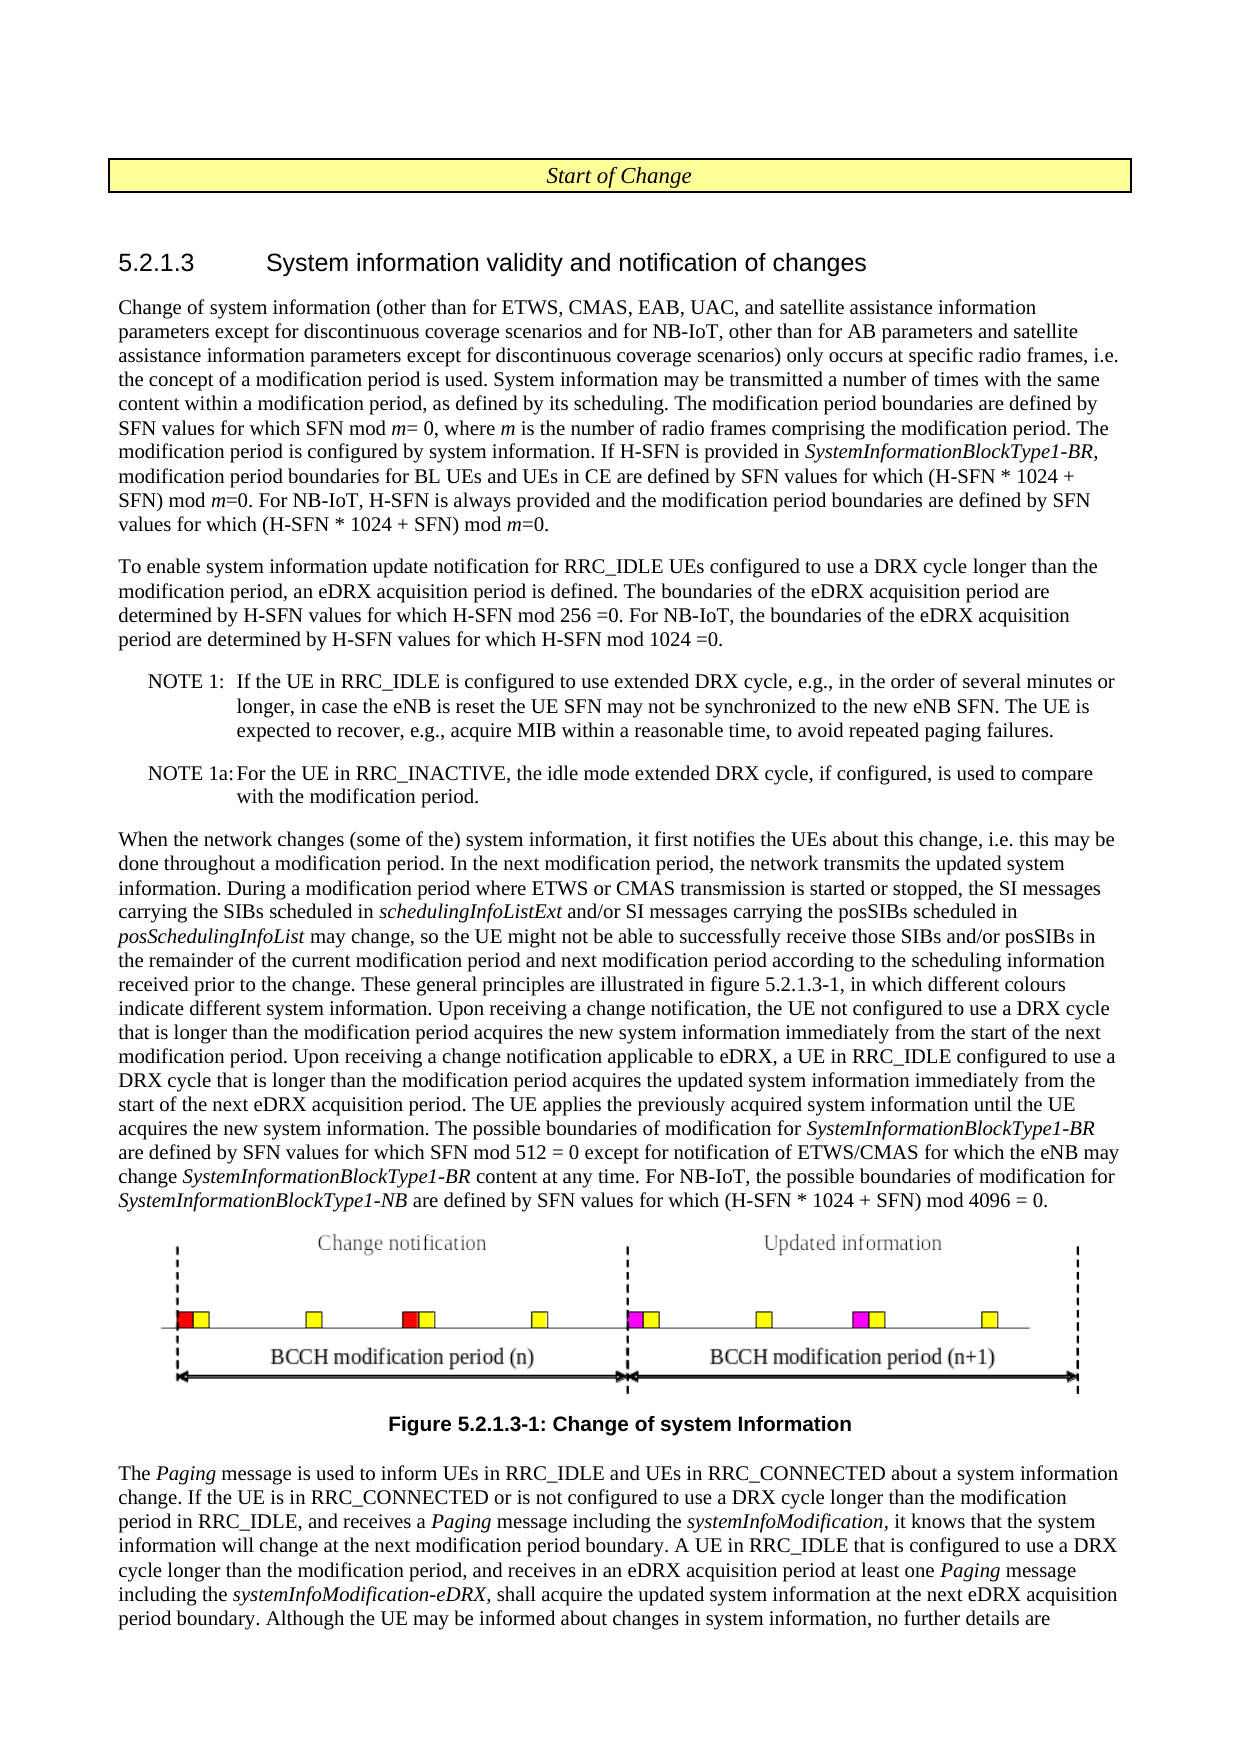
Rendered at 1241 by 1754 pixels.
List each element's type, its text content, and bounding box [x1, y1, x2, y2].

text NOTE 1: If the UE in RRC_IDLE is configured to use extended DRX cycle, e.g., in the order of several minutes or longer, in case the eNB is reset the UE SFN may not be synchronized to the new eNB SFN. The UE is expected to recover, e.g., acquire MIB within a reasonable time, to avoid repeated paging failures. [148, 669, 1122, 742]
text NOTE 1a: For the UE in RRC_INACTIVE, the idle mode extended DRX cycle, if configured, is used to compare with the modification period. [148, 760, 1122, 808]
text When the network changes (some of the) system information, it first notifies the UEs about this change, i.e. this may be done throughout a modification period. In the next modification period, the network transmits the updated system information. During a modification period where ETWS or CMAS transmission is started or stopped, the SI messages carrying the SIBs scheduled in schedulingInfoListExt and/or SI messages carrying the posSIBs scheduled in posSchedulingInfoList may change, so the UE might not be able to successfully receive those SIBs and/or posSIBs in the remainder of the current modification period and next modification period according to the scheduling information received prior to the change. These general principles are illustrated in figure 5.2.1.3-1, in which different colours indicate different system information. Upon receiving a change notification, the UE not configured to use a DRX cycle that is longer than the modification period acquires the new system information immediately from the start of the next modification period. Upon receiving a change notification applicable to eDRX, a UE in RRC_IDLE configured to use a DRX cycle that is longer than the modification period acquires the updated system information immediately from the start of the next eDRX acquisition period. The UE applies the previously acquired system information until the UE acquires the new system information. The possible boundaries of modification for SystemInformationBlockType1-BR are defined by SFN values for which SFN mod 512 = 0 except for notification of ETWS/CMAS for which the eNB may change SystemInformationBlockType1-BR content at any time. For NB-IoT, the possible boundaries of modification for SystemInformationBlockType1-NB are defined by SFN values for which (H-SFN * 1024 + SFN) mod 4096 = 0. [118, 827, 1122, 1212]
subtitle 5.2.1.3 System information validity and notification of changes [118, 248, 1122, 276]
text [118, 1461, 1122, 1630]
text Figure 5.2.1.3-1: Change of system Information [118, 1412, 1122, 1436]
text Start of Change [110, 160, 1130, 191]
text To enable system information update notification for RRC_IDLE UEs configured to use a DRX cycle longer than the modification period, an eDRX acquisition period is defined. The boundaries of the eDRX acquisition period are determined by H-SFN values for which H-SFN mod 256 =0. For NB-IoT, the boundaries of the eDRX acquisition period are determined by H-SFN values for which H-SFN mod 1024 =0. [118, 554, 1122, 651]
text Change of system information (other than for ETWS, CMAS, EAB, UAC, and satellite assistance information parameters except for discontinuous coverage scenarios and for NB-IoT, other than for AB parameters and satellite assistance information parameters except for discontinuous coverage scenarios) only occurs at specific radio frames, i.e. the concept of a modification period is used. System information may be transmitted a number of times with the same content within a modification period, as defined by its scheduling. The modification period boundaries are defined by SFN values for which SFN mod m= 0, where m is the number of radio frames comprising the modification period. The modification period is configured by system information. If H-SFN is provided in SystemInformationBlockType1-BR, modification period boundaries for BL UEs and UEs in CE are defined by SFN values for which (H-SFN * 1024 + SFN) mod m=0. For NB-IoT, H-SFN is always provided and the modification period boundaries are defined by SFN values for which (H-SFN * 1024 + SFN) mod m=0. [118, 295, 1122, 536]
